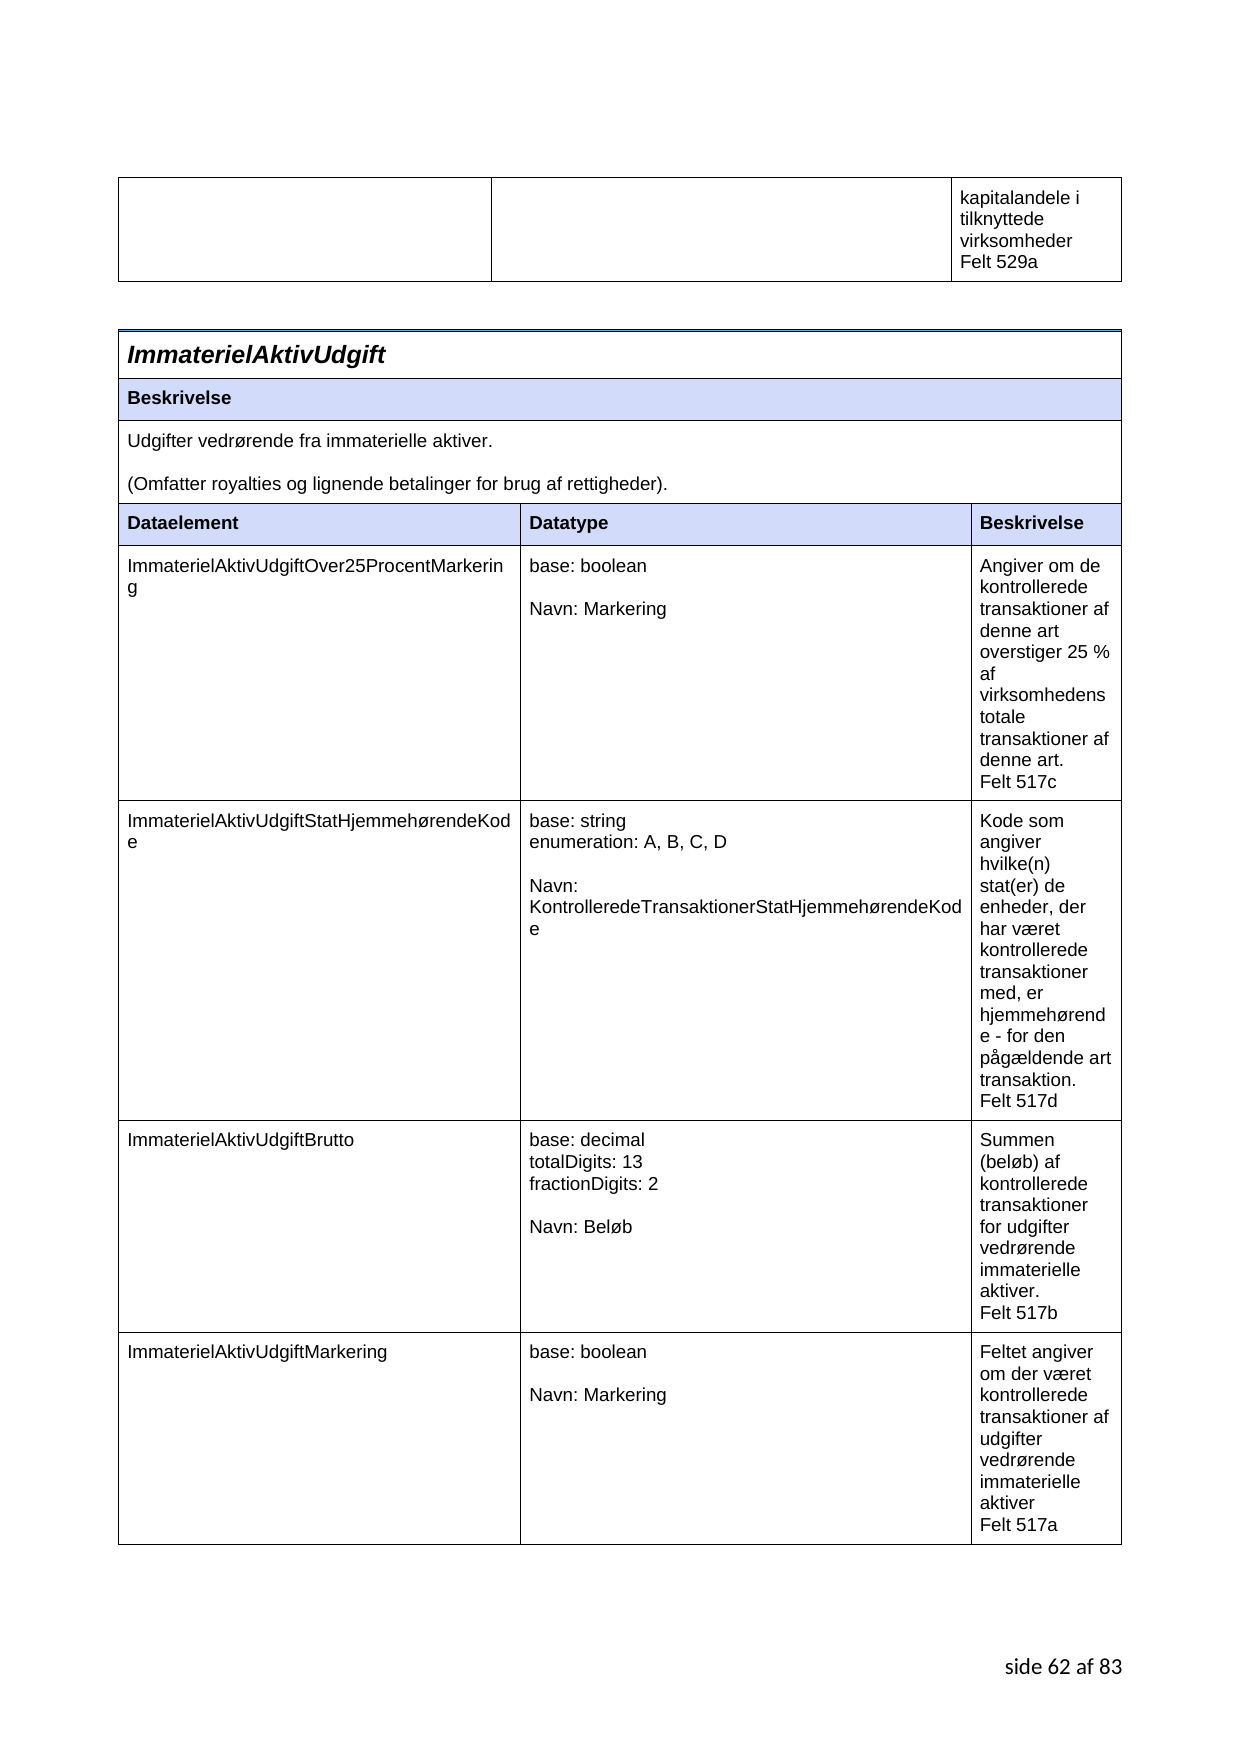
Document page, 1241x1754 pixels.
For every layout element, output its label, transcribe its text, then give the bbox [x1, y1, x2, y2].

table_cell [492, 178, 951, 281]
table_cell Kode som angiver hvilke(n) stat(er) de enheder, der har været kontrollerede transaktioner med, er hjemmehørende - for den pågældende art transaktion. Felt 517d [972, 801, 1121, 1120]
table_cell Udgifter vedrørende fra immaterielle aktiver. (Omfatter royalties og lignende betalinger for brug af rettigheder). [119, 421, 1121, 503]
table_cell ImmaterielAktivUdgiftStatHjemmehørendeKode [119, 801, 520, 1120]
table_cell base: boolean Navn: Markering [521, 1333, 971, 1543]
table_cell ImmaterielAktivUdgiftMarkering [119, 1333, 520, 1543]
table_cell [952, 178, 1121, 281]
table_cell base: boolean Navn: Markering [521, 546, 971, 800]
table_cell Angiver om de kontrollerede transaktioner af denne art overstiger 25 % af virksomhedens totale transaktioner af denne art. Felt 517c [972, 546, 1121, 800]
table_cell ImmaterielAktivUdgiftBrutto [119, 1121, 520, 1332]
table_cell Beskrivelse [119, 379, 1121, 420]
table_cell Summen (beløb) af kontrollerede transaktioner for udgifter vedrørende immaterielle aktiver. Felt 517b [972, 1121, 1121, 1332]
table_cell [119, 178, 491, 281]
table_cell ImmaterielAktivUdgift [119, 332, 1121, 378]
table_cell Dataelement [119, 504, 520, 545]
table_cell base: decimal totalDigits: 13 fractionDigits: 2 Navn: Beløb [521, 1121, 971, 1332]
table_cell Beskrivelse [972, 504, 1121, 545]
table_cell Datatype [521, 504, 971, 545]
table_cell Feltet angiver om der været kontrollerede transaktioner af udgifter vedrørende immaterielle aktiver Felt 517a [972, 1333, 1121, 1543]
table_cell ImmaterielAktivUdgiftOver25ProcentMarkering [119, 546, 520, 800]
table_cell base: string enumeration: A, B, C, D Navn: KontrolleredeTransaktionerStatHjemmehørendeKode [521, 801, 971, 1120]
